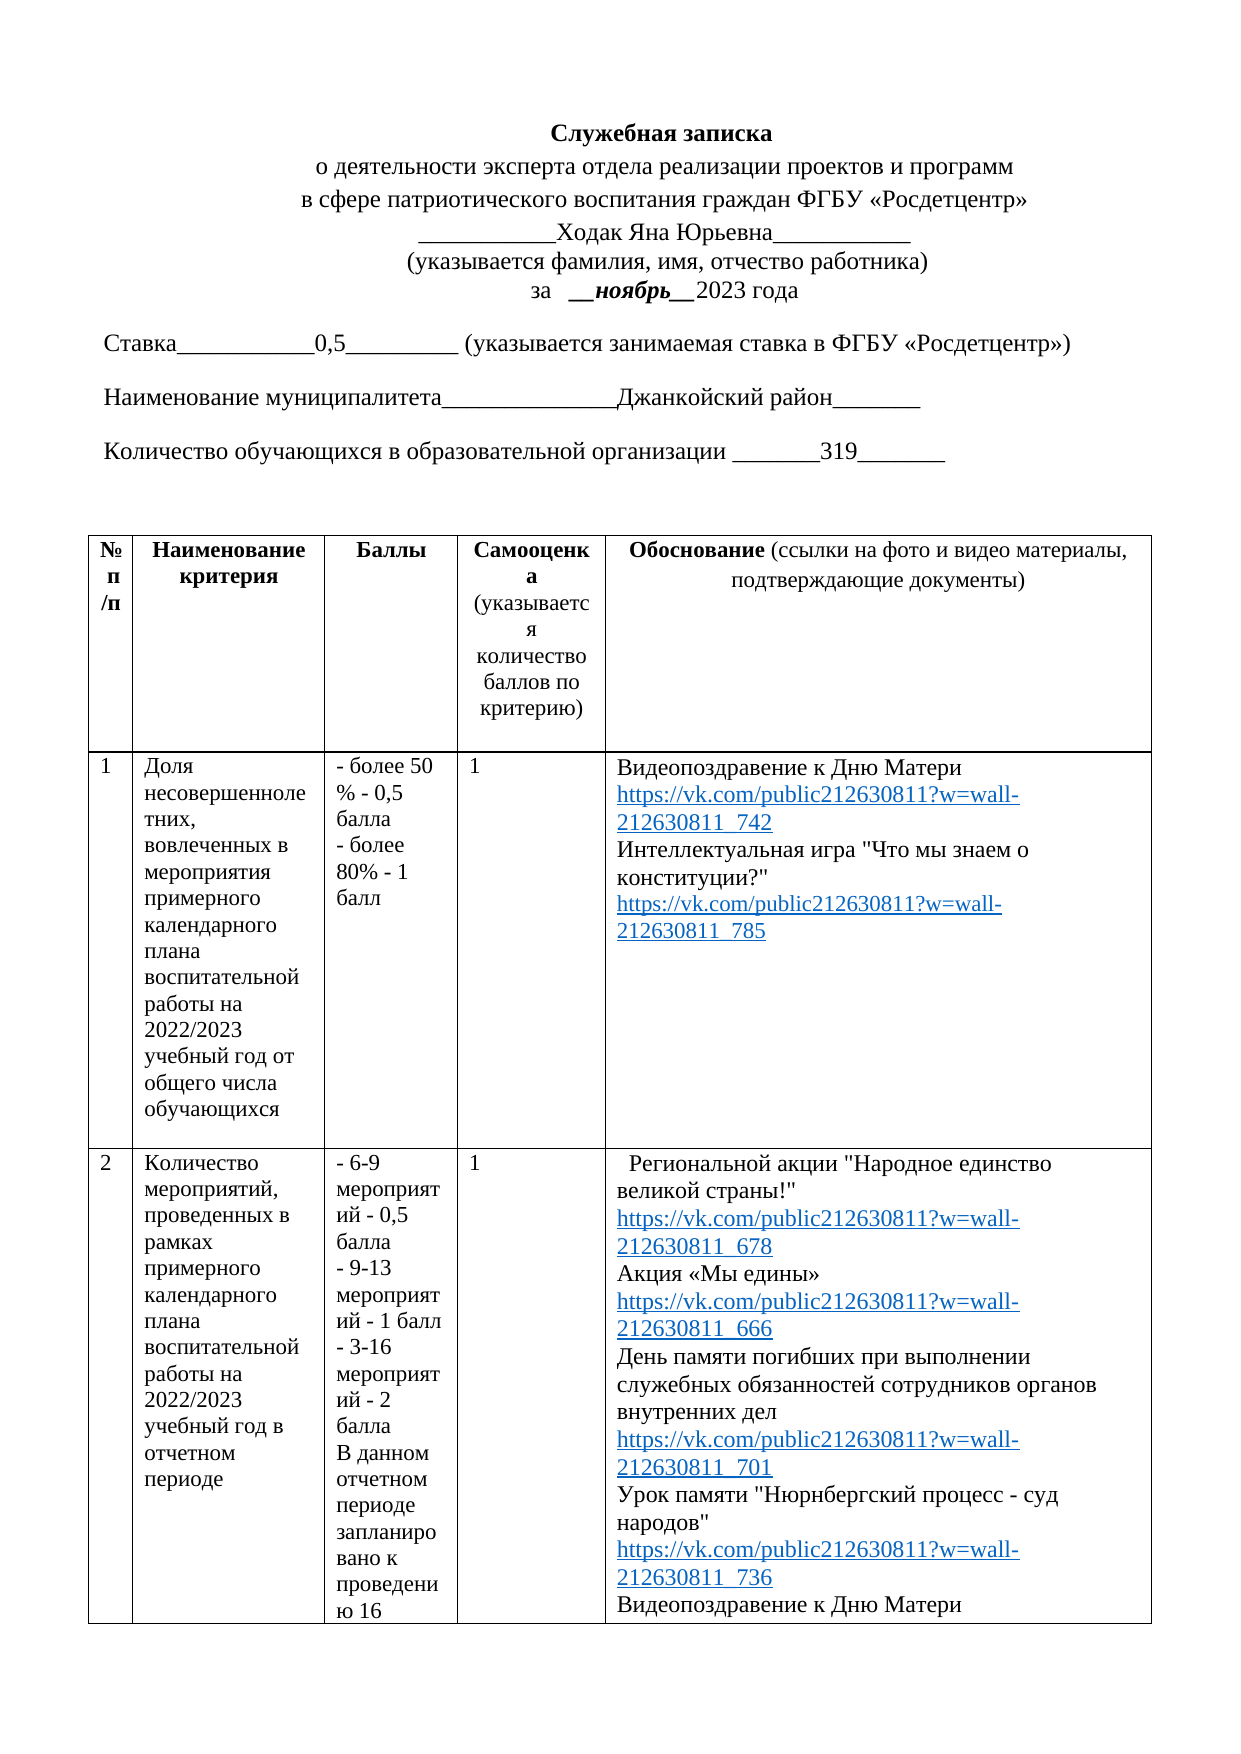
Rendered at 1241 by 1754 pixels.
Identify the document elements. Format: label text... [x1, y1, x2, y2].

table_cell 2 [89, 1149, 132, 1623]
table_header Самооценка (указывается количество баллов по критерию) [458, 536, 605, 751]
table_header Баллы [325, 536, 457, 751]
text Ставка___________0,5_________ (указывается занимаемая ставка в ФГБУ «Росдетцентр») [103, 328, 1152, 357]
text (указывается фамилия, имя, отчество работника) [177, 246, 1152, 275]
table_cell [606, 1149, 1151, 1623]
text ___________Ходак Яна Юрьевна___________ [177, 217, 1152, 246]
text Количество обучающихся в образовательной организации _______319_______ [103, 436, 1152, 465]
table_header № п/п [89, 536, 132, 751]
text Служебная записка о деятельности эксперта отдела реализации проектов и программ [177, 118, 1152, 180]
table_cell Доля несовершеннолетних, вовлеченных в мероприятия примерного календарного плана воспитательной работы на 2022/2023 учебный год от общего числа обучающихся [133, 753, 324, 1148]
text Наименование муниципалитета______________Джанкойский район_______ [103, 382, 1152, 411]
table_header Наименование критерия [133, 536, 324, 751]
text за __ноябрь__2023 года [177, 275, 1152, 303]
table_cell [325, 1149, 457, 1623]
table_cell - более 50 % - 0,5 балла - более 80% - 1 балл [325, 753, 457, 1148]
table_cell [133, 1149, 324, 1623]
table_cell Видеопоздравение к Дню Матери https://vk.com/public212630811?w=wall-212630811_742 Интеллектуальная игра "Что мы знаем о конституции?" https://vk.com/public212630811?w=wall-212630811_785 [606, 753, 1151, 1148]
table_cell 1 [458, 753, 605, 1148]
table_cell 1 [89, 753, 132, 1148]
text в сфере патриотического воспитания граждан ФГБУ «Росдетцентр» [177, 184, 1152, 213]
table_cell 1 [458, 1149, 605, 1623]
table_header Обоснование (ссылки на фото и видео материалы, подтверждающие документы) [606, 536, 1151, 751]
